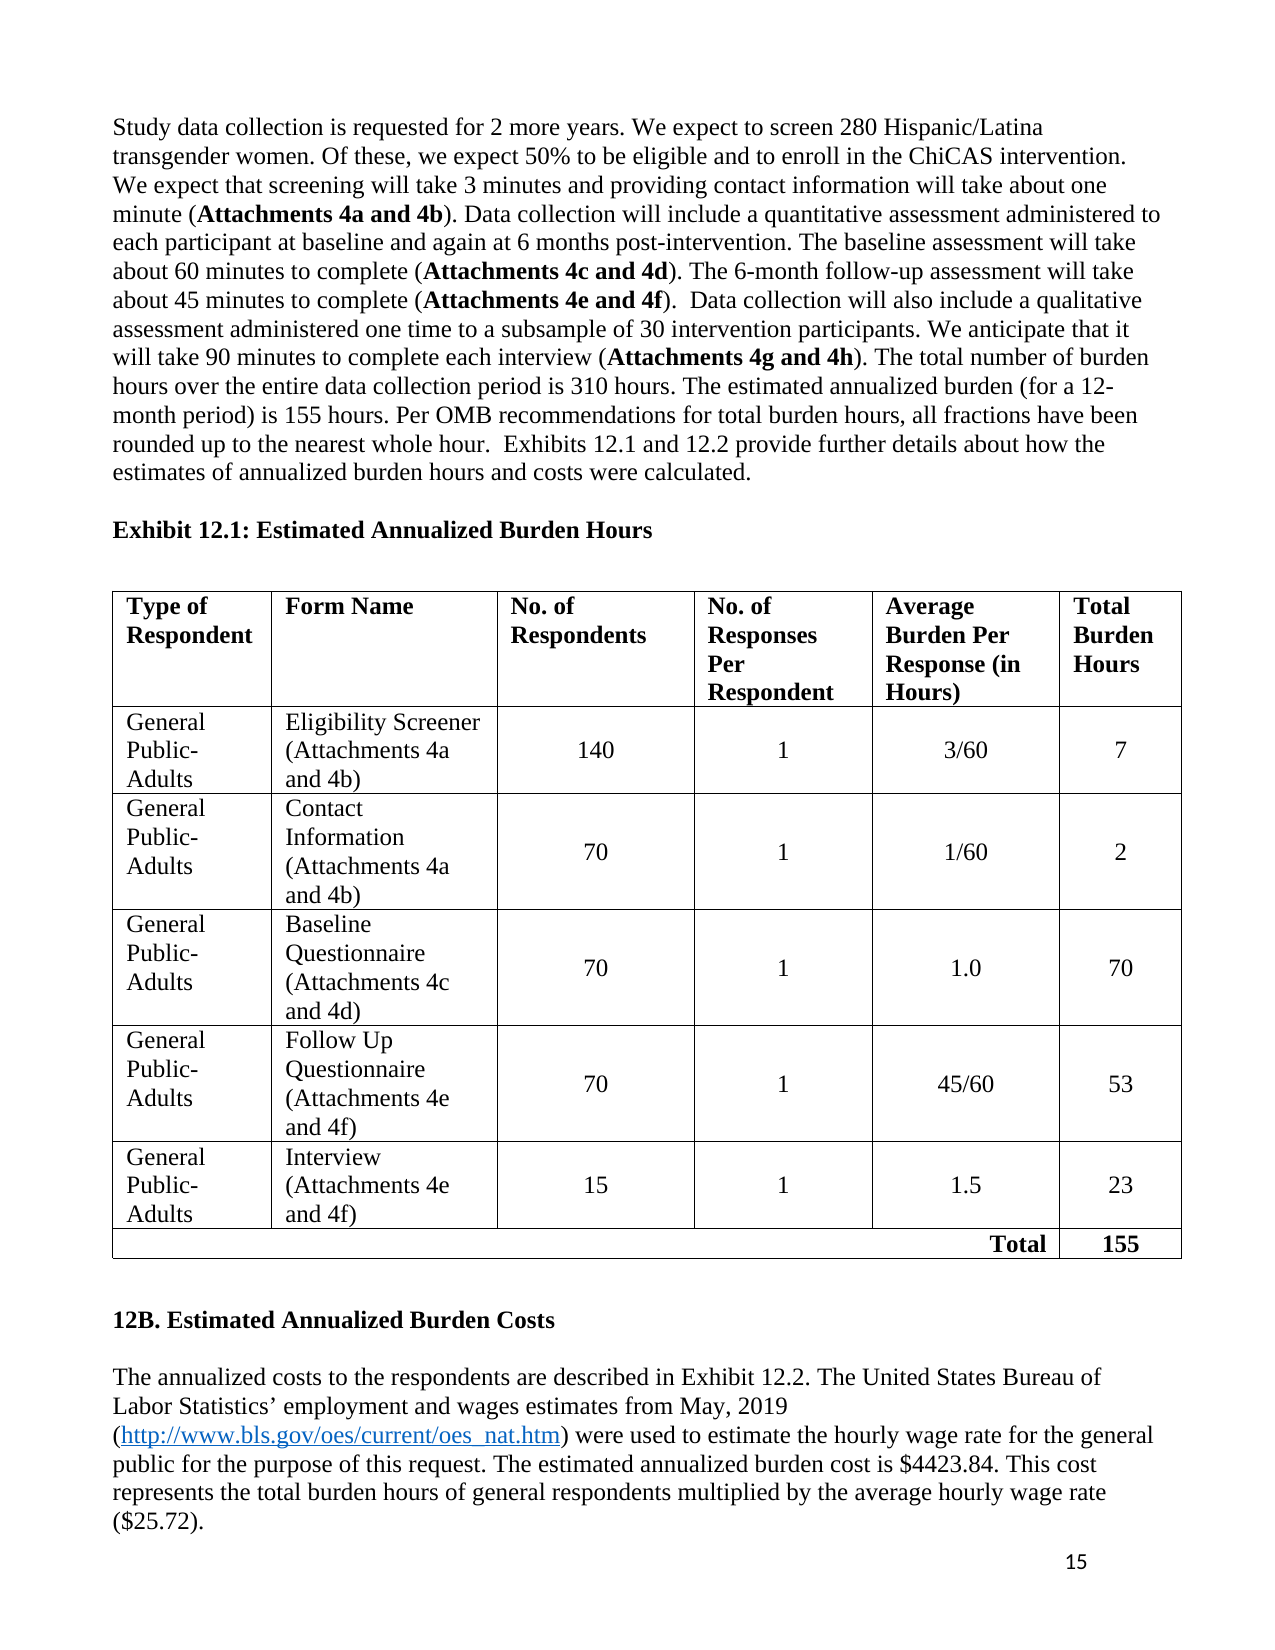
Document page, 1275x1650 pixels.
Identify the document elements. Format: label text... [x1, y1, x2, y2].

table_cell 1.5 [873, 1142, 1059, 1228]
table_header Average Burden Per Response (in Hours) [873, 592, 1059, 706]
table_cell 70 [1060, 910, 1181, 1024]
table_cell Contact Information (Attachments 4a and 4b) [272, 794, 497, 908]
table_cell 1 [695, 707, 872, 793]
table_cell 7 [1060, 707, 1181, 793]
table_cell General Public- Adults [113, 910, 271, 1024]
table_cell 2 [1060, 794, 1181, 908]
table_cell Interview (Attachments 4e and 4f) [272, 1142, 497, 1228]
table_cell Baseline Questionnaire (Attachments 4c and 4d) [272, 910, 497, 1024]
table_header Total Burden Hours [1060, 592, 1181, 706]
table_cell 1.0 [873, 910, 1059, 1024]
table_header No. of Responses Per Respondent [695, 592, 872, 706]
table_cell 1 [695, 1142, 872, 1228]
subtitle 12B. Estimated Annualized Burden Costs [112, 1305, 1162, 1334]
table_cell General Public- Adults [113, 707, 271, 793]
table_cell 1/60 [873, 794, 1059, 908]
table_header Form Name [272, 592, 497, 706]
table_header Type of Respondent [113, 592, 271, 706]
text Study data collection is requested for 2 more years. We expect to screen 280 Hispanic/Latina transgender women. Of these, we expect 50% to be eligible and to enroll in the ChiCAS intervention. We expect that screening will take 3 minutes and providing contact information will take about one minute (Attachments 4a and 4b). Data collection will include a quantitative assessment administered to each participant at baseline and again at 6 months post-intervention. The baseline assessment will take about 60 minutes to complete (Attachments 4c and 4d). The 6-month follow-up assessment will take about 45 minutes to complete (Attachments 4e and 4f). Data collection will also include a qualitative assessment administered one time to a subsample of 30 intervention participants. We anticipate that it will take 90 minutes to complete each interview (Attachments 4g and 4h). The total number of burden hours over the entire data collection period is 310 hours. The estimated annualized burden (for a 12-month period) is 155 hours. Per OMB recommendations for total burden hours, all fractions have been rounded up to the nearest whole hour. Exhibits 12.1 and 12.2 provide further details about how the estimates of annualized burden hours and costs were calculated. [112, 112, 1162, 486]
table_cell 70 [498, 910, 694, 1024]
table_cell 45/60 [873, 1026, 1059, 1141]
table_cell 23 [1060, 1142, 1181, 1228]
table_cell 70 [498, 1026, 694, 1141]
table_cell 140 [498, 707, 694, 793]
table_cell Follow Up Questionnaire (Attachments 4e and 4f) [272, 1026, 497, 1141]
table_cell Eligibility Screener (Attachments 4a and 4b) [272, 707, 497, 793]
table_header No. of Respondents [498, 592, 694, 706]
table_cell 70 [498, 794, 694, 908]
table_cell 3/60 [873, 707, 1059, 793]
table_cell 15 [498, 1142, 694, 1228]
table_cell 1 [695, 794, 872, 908]
text The annualized costs to the respondents are described in Exhibit 12.2. The United States Bureau of Labor Statistics’ employment and wages estimates from May, 2019 (http://www.bls.gov/oes/current/oes_nat.htm) were used to estimate the hourly wage rate for the general public for the purpose of this request. The estimated annualized burden cost is $4423.84. This cost represents the total burden hours of general respondents multiplied by the average hourly wage rate ($25.72). [112, 1362, 1162, 1535]
text Exhibit 12.1: Estimated Annualized Burden Hours [112, 515, 1162, 544]
table_cell 155 [1060, 1229, 1181, 1258]
table_cell General Public-Adults [113, 794, 271, 908]
table_cell General Public-Adults [113, 1026, 271, 1141]
table_cell 1 [695, 910, 872, 1024]
table_cell 1 [695, 1026, 872, 1141]
table_cell Total [113, 1229, 1059, 1258]
table_cell 53 [1060, 1026, 1181, 1141]
table_cell General Public- Adults [113, 1142, 271, 1228]
